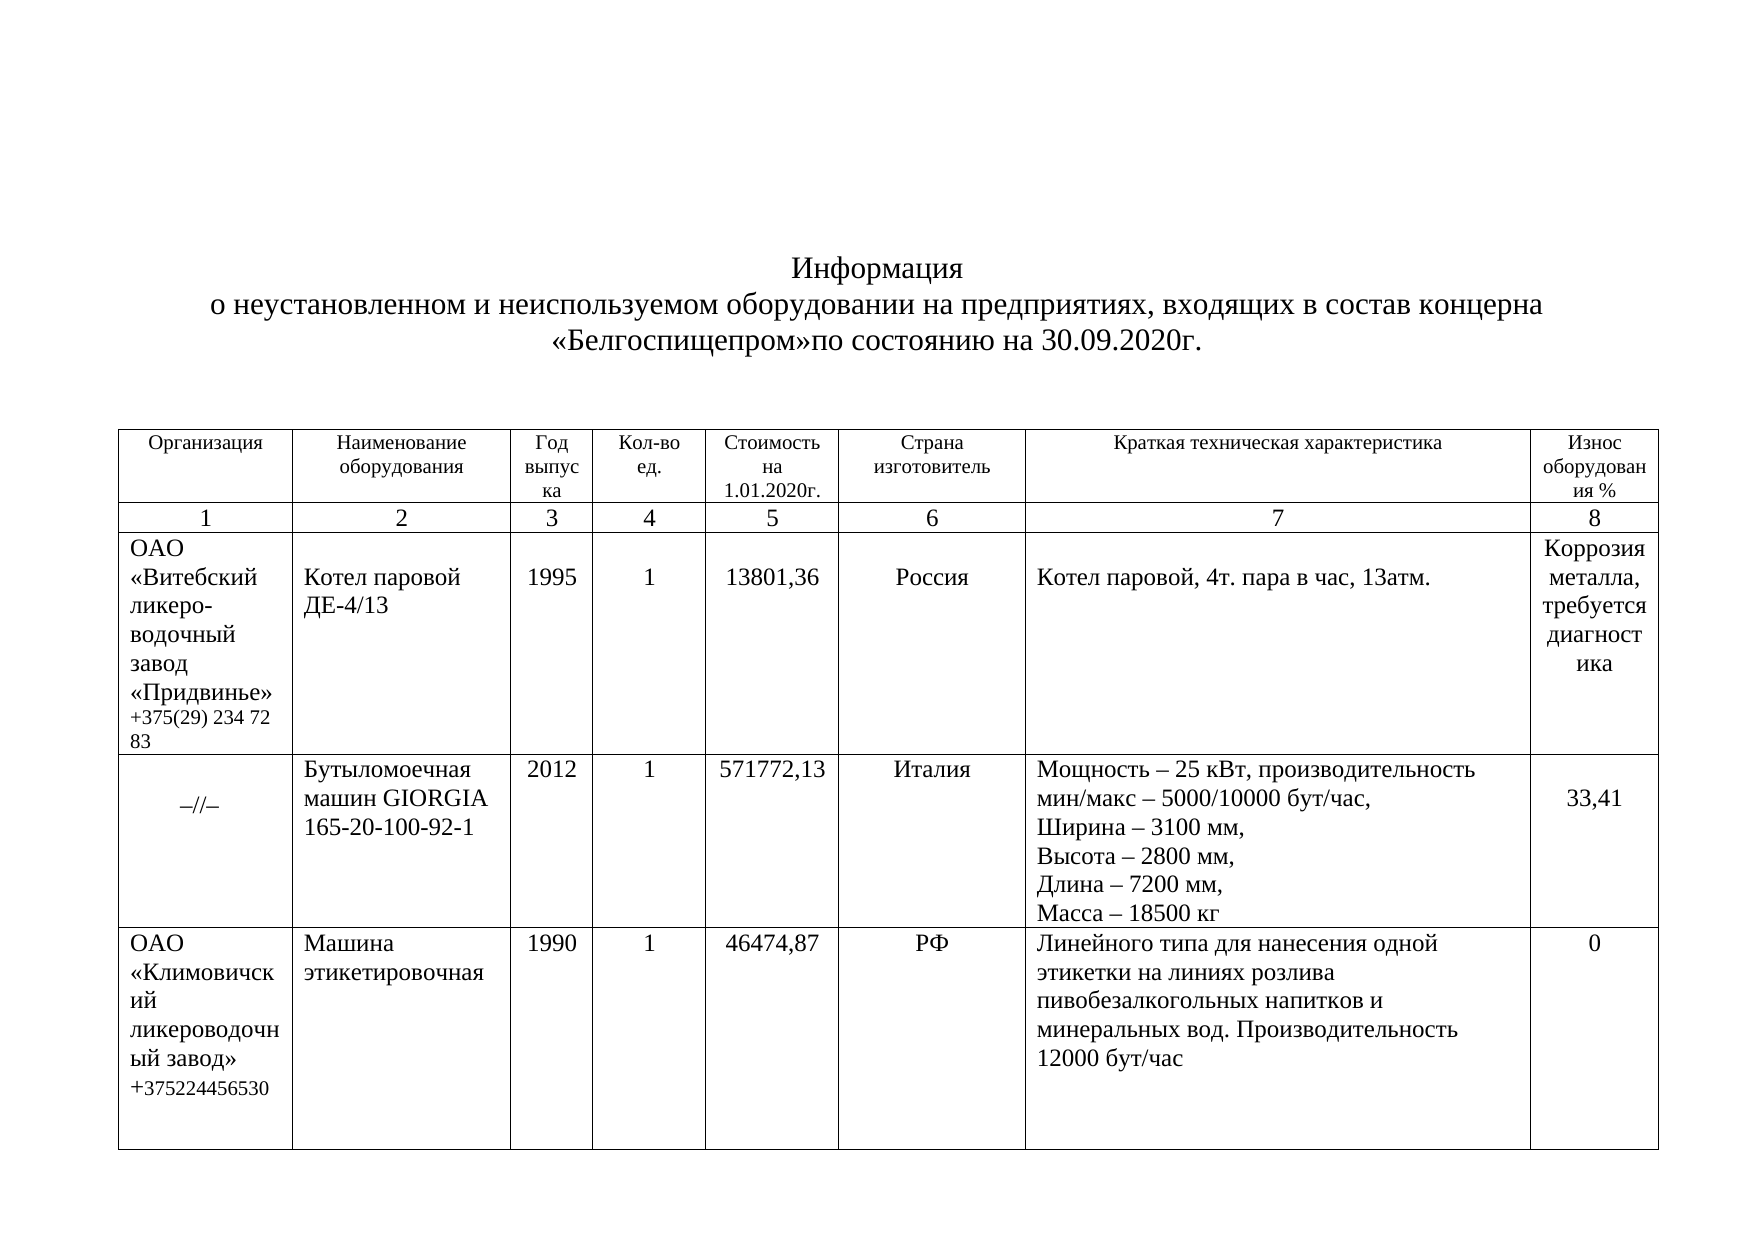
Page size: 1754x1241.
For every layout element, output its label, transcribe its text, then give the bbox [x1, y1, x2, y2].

table_cell 1 [593, 533, 705, 753]
table_cell 33,41 [1531, 755, 1658, 927]
table_header Кол-во ед. [593, 430, 705, 502]
table_cell Коррозия металла, требуется диагностика [1531, 533, 1658, 753]
text о неустановленном и неиспользуемом оборудовании на предприятиях, входящих в состав концерна «Белгоспищепром»по состоянию на 30.09.2020г. [118, 285, 1636, 357]
table_cell 1 [593, 928, 705, 1149]
table_cell 571772,13 [706, 755, 838, 927]
table_cell Мощность – 25 кВт, производительность мин/макс – 5000/10000 бут/час, Ширина – 3100 мм, Высота – 2800 мм, Длина – 7200 мм, Масса – 18500 кг [1026, 755, 1530, 927]
table_cell ОАО «Витебский ликеро-водочный завод «Придвинье» +375(29) 234 72 83 [119, 533, 292, 753]
table_cell 5 [706, 503, 838, 532]
table_header Год выпуска [511, 430, 592, 502]
table_cell Линейного типа для нанесения одной этикетки на линиях розлива пивобезалкогольных напитков и минеральных вод. Производительность 12000 бут/час [1026, 928, 1530, 1149]
table_cell Россия [839, 533, 1025, 753]
table_cell 1990 [511, 928, 592, 1149]
table_cell 4 [593, 503, 705, 532]
table_cell Бутыломоечная машин GIORGIA 165-20-100-92-1 [293, 755, 510, 927]
table_header Стоимость на 1.01.2020г. [706, 430, 838, 502]
table_cell Машина этикетировочная [293, 928, 510, 1149]
table_cell 3 [511, 503, 592, 532]
table_cell 0 [1531, 928, 1658, 1149]
table_cell Котел паровой ДЕ-4/13 [293, 533, 510, 753]
table_cell 6 [839, 503, 1025, 532]
table_cell 1995 [511, 533, 592, 753]
table_header Наименование оборудования [293, 430, 510, 502]
table_cell Котел паровой, 4т. пара в час, 13атм. [1026, 533, 1530, 753]
table_cell –//– [119, 755, 292, 927]
table_cell 8 [1531, 503, 1658, 532]
table_cell ОАО «Климовичский ликероводочный завод» +375224456530 [119, 928, 292, 1149]
table_header Страна изготовитель [839, 430, 1025, 502]
table_cell РФ [839, 928, 1025, 1149]
table_cell Италия [839, 755, 1025, 927]
table_header Краткая техническая характеристика [1026, 430, 1530, 502]
table_cell 7 [1026, 503, 1530, 532]
table_cell 13801,36 [706, 533, 838, 753]
table_cell 1 [119, 503, 292, 532]
table_header Износ оборудования % [1531, 430, 1658, 502]
table_header Организация [119, 430, 292, 502]
text Информация [118, 249, 1636, 285]
table_cell 2 [293, 503, 510, 532]
table_cell 2012 [511, 755, 592, 927]
table_cell 1 [593, 755, 705, 927]
table_cell 46474,87 [706, 928, 838, 1149]
